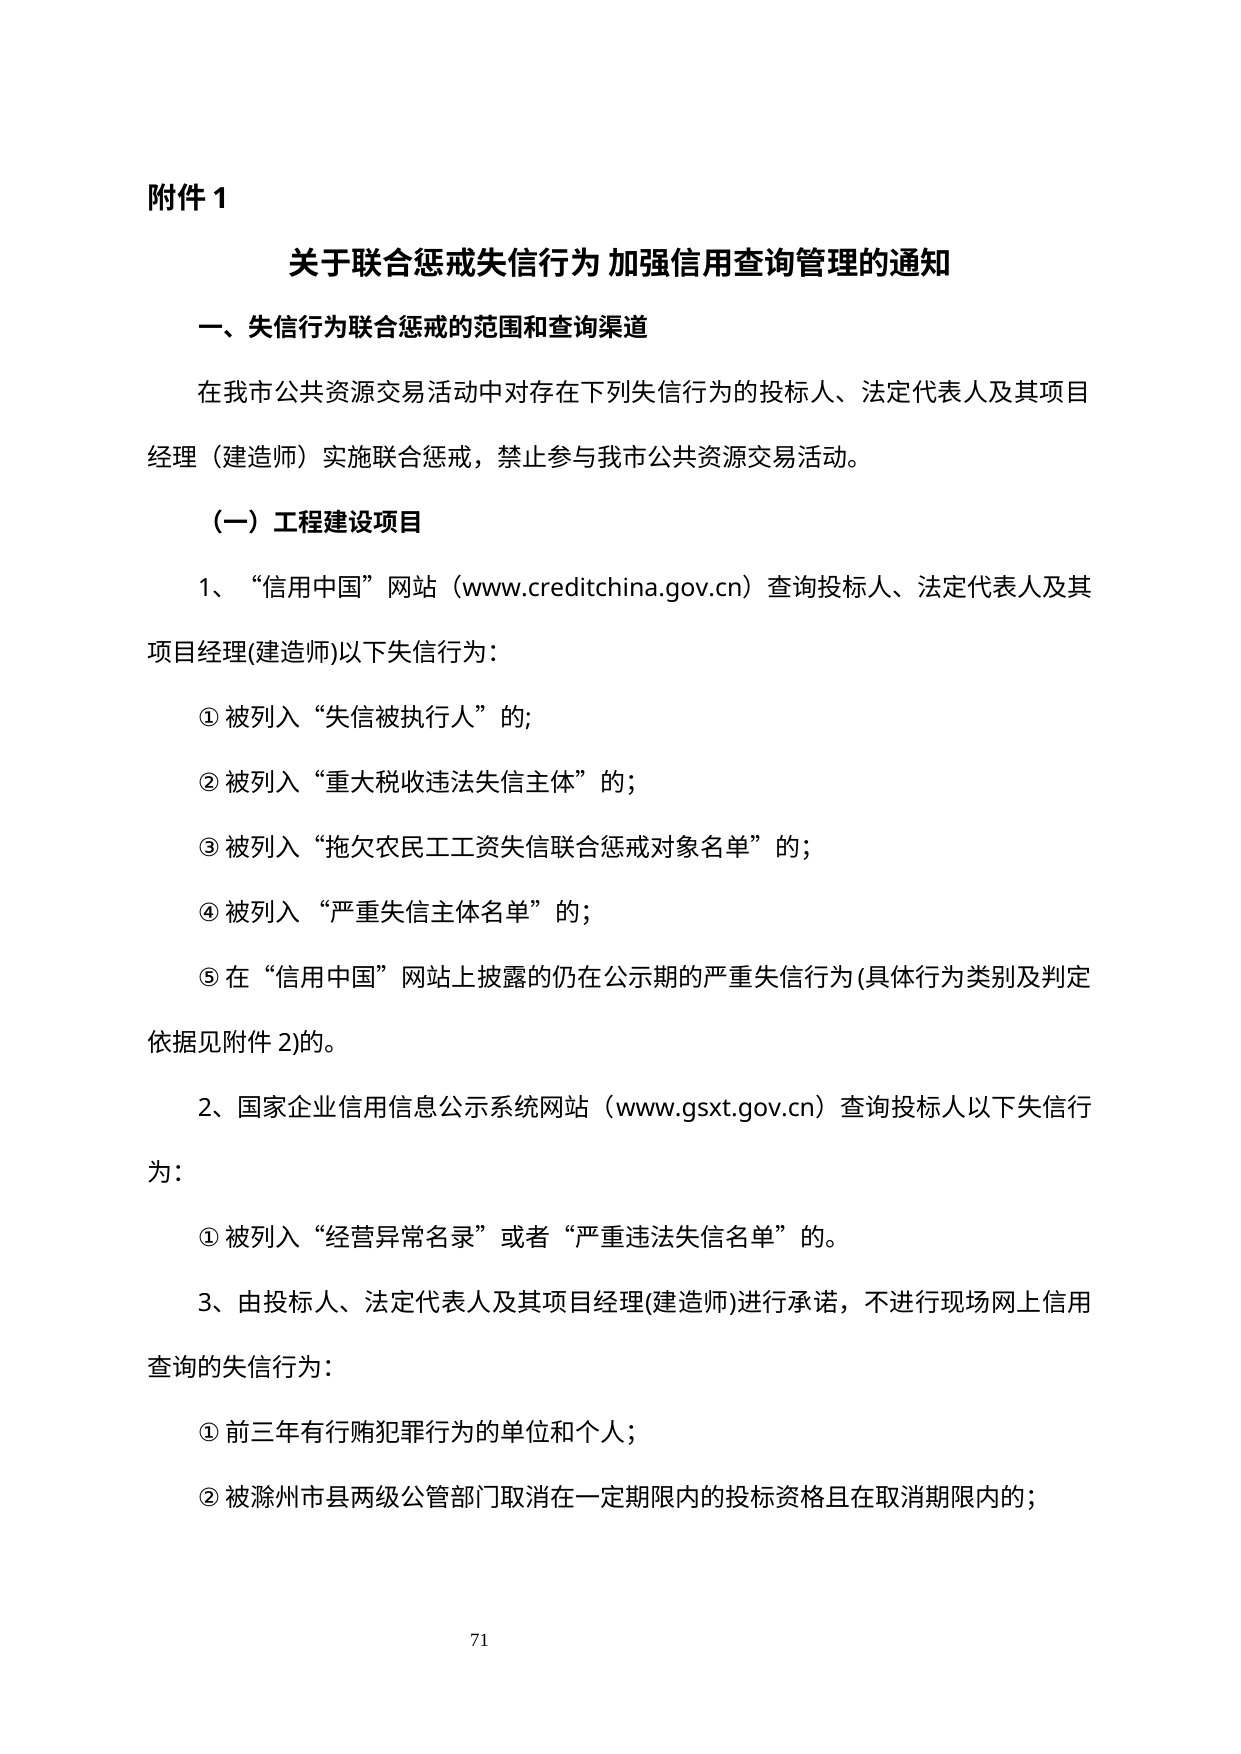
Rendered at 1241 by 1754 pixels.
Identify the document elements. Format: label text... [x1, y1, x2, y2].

text 在我市公共资源交易活动中对存在下列失信行为的投标人、法定代表人及其项目经理（建造师）实施联合惩戒，禁止参与我市公共资源交易活动。 [148, 358, 1093, 488]
text ②被列入“重大税收违法失信主体”的； [148, 748, 1093, 813]
text ④被列入 “严重失信主体名单”的； [148, 878, 1093, 943]
text 3、由投标人、法定代表人及其项目经理(建造师)进行承诺，不进行现场网上信用查询的失信行为： [148, 1268, 1093, 1398]
text 一、失信行为联合惩戒的范围和查询渠道 [148, 293, 1093, 358]
text 1、“信用中国”网站（www.creditchina.gov.cn）查询投标人、法定代表人及其项目经理(建造师)以下失信行为： [148, 553, 1093, 683]
text ③被列入“拖欠农民工工资失信联合惩戒对象名单”的； [148, 813, 1093, 878]
text 关于联合惩戒失信行为 加强信用查询管理的通知 [148, 228, 1093, 293]
text 附件1 [148, 163, 1093, 228]
text ①前三年有行贿犯罪行为的单位和个人； [148, 1398, 1093, 1463]
text ②被滁州市县两级公管部门取消在一定期限内的投标资格且在取消期限内的； [148, 1463, 1093, 1528]
text ①被列入“经营异常名录”或者“严重违法失信名单”的。 [148, 1203, 1093, 1268]
text （一）工程建设项目 [148, 488, 1093, 553]
text 2、国家企业信用信息公示系统网站（www.gsxt.gov.cn）查询投标人以下失信行为： [148, 1073, 1093, 1203]
text ⑤在“信用中国”网站上披露的仍在公示期的严重失信行为(具体行为类别及判定依据见附件2)的。 [148, 943, 1093, 1073]
text ①被列入“失信被执行人”的; [148, 683, 1093, 748]
